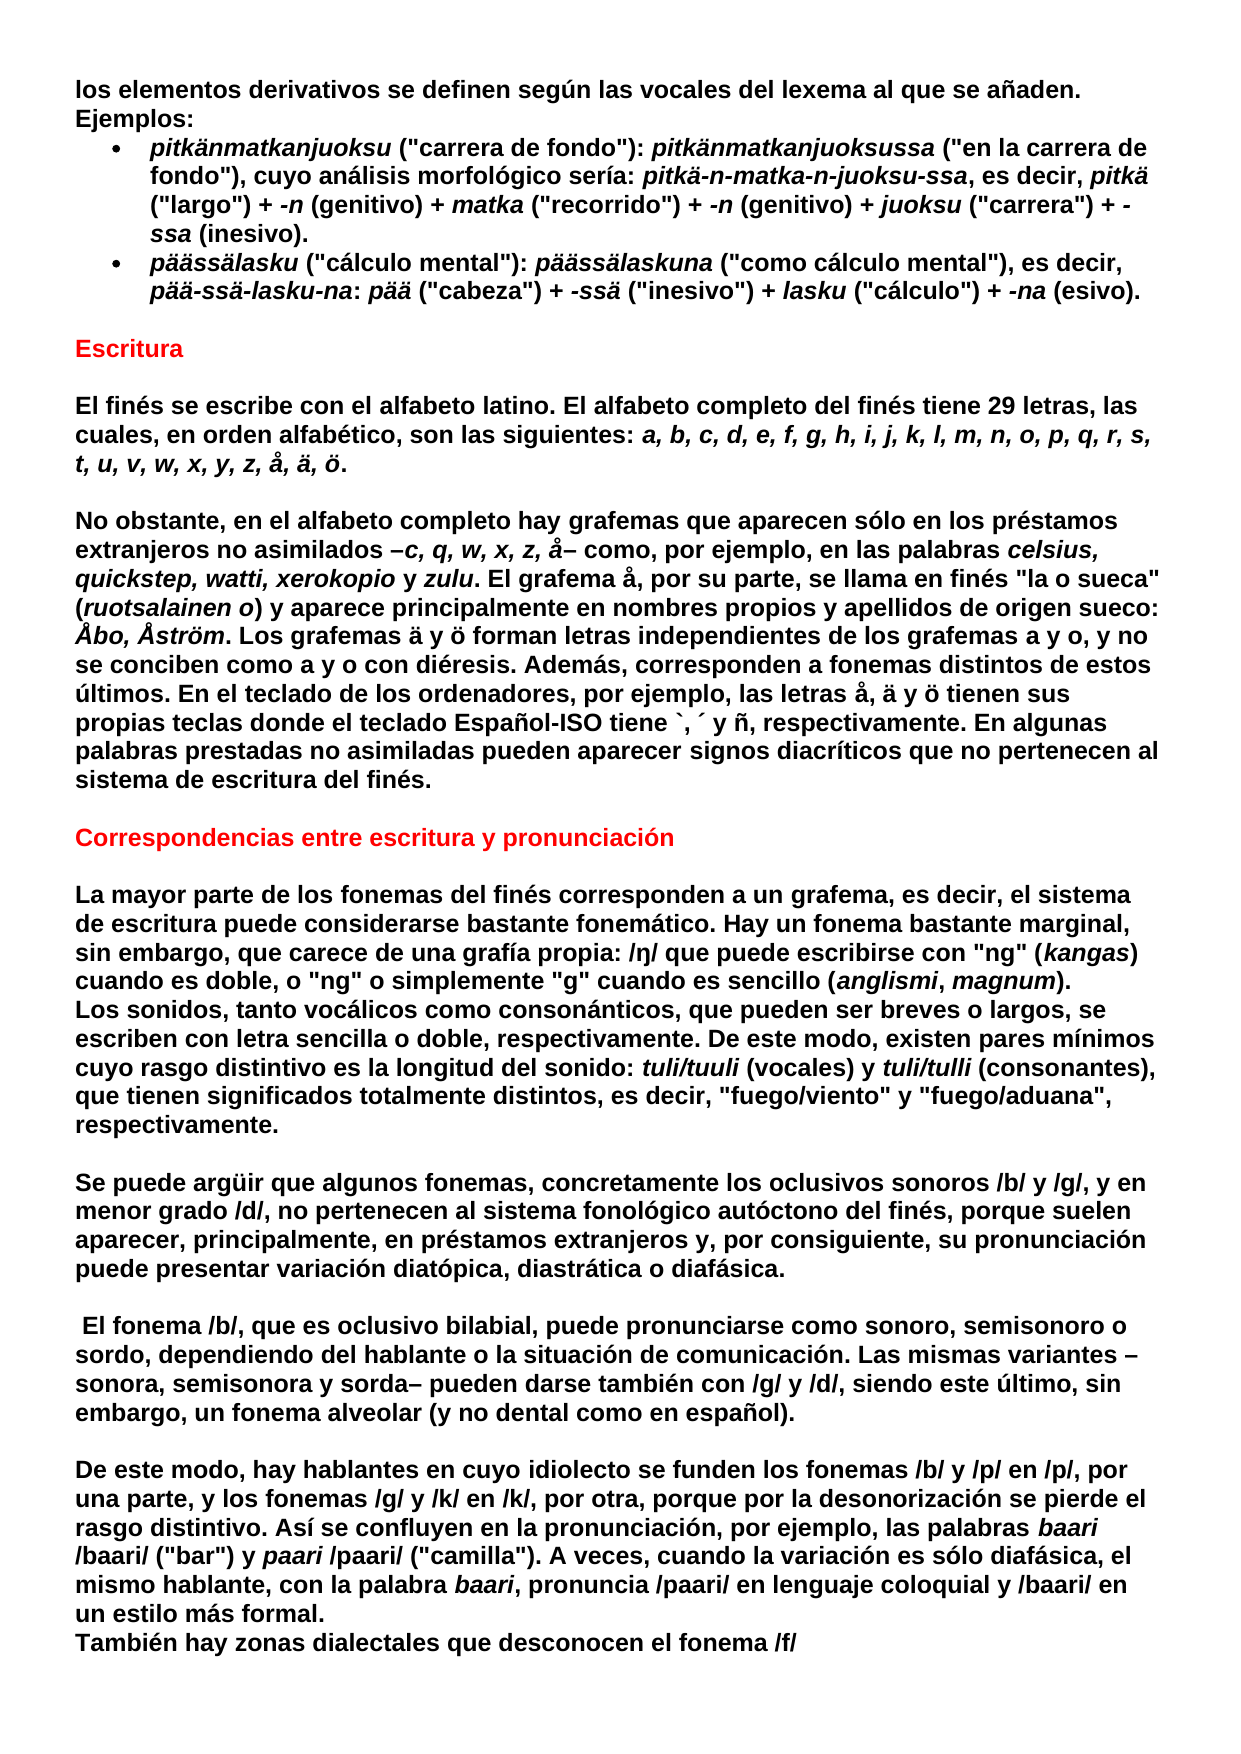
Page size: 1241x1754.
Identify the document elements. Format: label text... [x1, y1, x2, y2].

text De este modo, hay hablantes en cuyo idiolecto se funden los fonemas /b/ y /p/ en /p/, por una parte, y los fonemas /g/ y /k/ en /k/, por otra, porque por la desonorización se pierde el rasgo distintivo. Así se confluyen en la pronunciación, por ejemplo, las palabras baari /baari/ ("bar") y paari /paari/ ("camilla"). A veces, cuando la variación es sólo diafásica, el mismo hablante, con la palabra baari, pronuncia /paari/ en lenguaje coloquial y /baari/ en un estilo más formal. [75, 1455, 1165, 1627]
text También hay zonas dialectales que desconocen el fonema /f/ [75, 1627, 1165, 1656]
list päässälasku ("cálculo mental"): päässälaskuna ("como cálculo mental"), es decir, pää-ssä-lasku-na: pää ("cabeza") + -ssä ("inesivo") + lasku ("cálculo") + -na (esivo). [112, 247, 1165, 305]
text Se puede argüir que algunos fonemas, concretamente los oclusivos sonoros /b/ y /g/, y en menor grado /d/, no pertenecen al sistema fonológico autóctono del finés, porque suelen aparecer, principalmente, en préstamos extranjeros y, por consiguiente, su pronunciación puede presentar variación diatópica, diastrática o diafásica. [75, 1167, 1165, 1282]
text El fonema /b/, que es oclusivo bilabial, puede pronunciarse como sonoro, semisonoro o sordo, dependiendo del hablante o la situación de comunicación. Las mismas variantes –sonora, semisonora y sorda– pueden darse también con /g/ y /d/, siendo este último, sin embargo, un fonema alveolar (y no dental como en español). [75, 1311, 1165, 1426]
text La mayor parte de los fonemas del finés corresponden a un grafema, es decir, el sistema de escritura puede considerarse bastante fonemático. Hay un fonema bastante marginal, sin embargo, que carece de una grafía propia: /ŋ/ que puede escribirse con "ng" (kangas) cuando es doble, o "ng" o simplemente "g" cuando es sencillo (anglismi, magnum). [75, 880, 1165, 995]
text El finés se escribe con el alfabeto latino. El alfabeto completo del finés tiene 29 letras, las cuales, en orden alfabético, son las siguientes: a, b, c, d, e, f, g, h, i, j, k, l, m, n, o, p, q, r, s, t, u, v, w, x, y, z, å, ä, ö. [75, 391, 1165, 477]
subtitle Escritura [75, 334, 1165, 362]
list pitkänmatkanjuoksu ("carrera de fondo"): pitkänmatkanjuoksussa ("en la carrera de fondo"), cuyo análisis morfológico sería: pitkä-n-matka-n-juoksu-ssa, es decir, pitkä ("largo") + -n (genitivo) + matka ("recorrido") + -n (genitivo) + juoksu ("carrera") + -ssa (inesivo). [112, 132, 1165, 247]
subtitle Correspondencias entre escritura y pronunciación [75, 822, 1165, 851]
text No obstante, en el alfabeto completo hay grafemas que aparecen sólo en los préstamos extranjeros no asimilados –c, q, w, x, z, å– como, por ejemplo, en las palabras celsius, quickstep, watti, xerokopio y zulu. El grafema å, por su parte, se llama en finés "la o sueca" (ruotsalainen o) y aparece principalmente en nombres propios y apellidos de origen sueco: Åbo, Åström. Los grafemas ä y ö forman letras independientes de los grafemas a y o, y no se conciben como a y o con diéresis. Además, corresponden a fonemas distintos de estos últimos. En el teclado de los ordenadores, por ejemplo, las letras å, ä y ö tienen sus propias teclas donde el teclado Español-ISO tiene `, ´ y ñ, respectivamente. En algunas palabras prestadas no asimiladas pueden aparecer signos diacríticos que no pertenecen al sistema de escritura del finés. [75, 506, 1165, 794]
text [75, 75, 1165, 132]
text Los sonidos, tanto vocálicos como consonánticos, que pueden ser breves o largos, se escriben con letra sencilla o doble, respectivamente. De este modo, existen pares mínimos cuyo rasgo distintivo es la longitud del sonido: tuli/tuuli (vocales) y tuli/tulli (consonantes), que tienen significados totalmente distintos, es decir, "fuego/viento" y "fuego/aduana", respectivamente. [75, 995, 1165, 1139]
